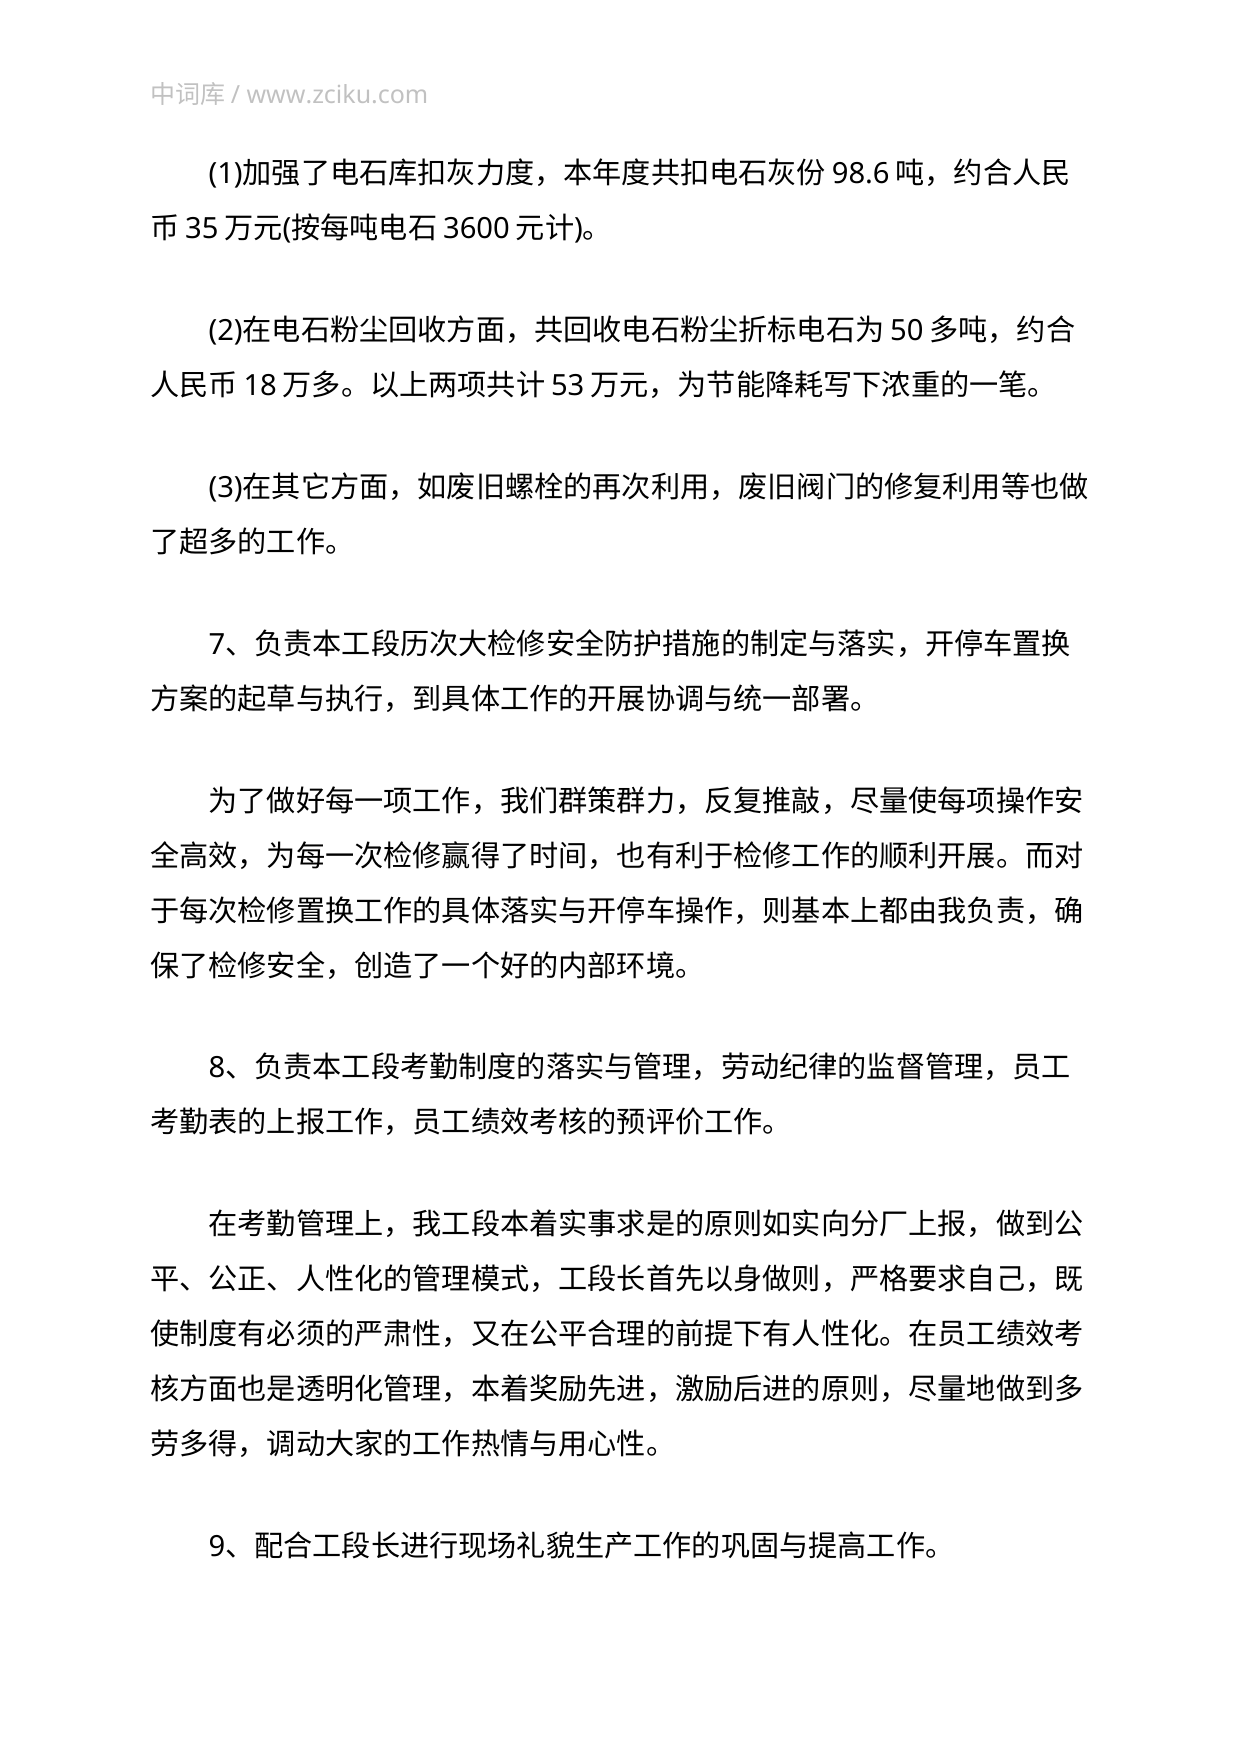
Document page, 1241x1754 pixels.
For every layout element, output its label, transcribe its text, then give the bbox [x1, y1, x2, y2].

text (2)在电石粉尘回收方面，共回收电石粉尘折标电石为50多吨，约合人民币18万多。以上两项共计53万元，为节能降耗写下浓重的一笔。 [150, 307, 1090, 404]
text 为了做好每一项工作，我们群策群力，反复推敲，尽量使每项操作安全高效，为每一次检修赢得了时间，也有利于检修工作的顺利开展。而对于每次检修置换工作的具体落实与开停车操作，则基本上都由我负责，确保了检修安全，创造了一个好的内部环境。 [150, 777, 1090, 984]
text (1)加强了电石库扣灰力度，本年度共扣电石灰份98.6吨，约合人民币35万元(按每吨电石3600元计)。 [150, 150, 1090, 247]
text 7、负责本工段历次大检修安全防护措施的制定与落实，开停车置换方案的起草与执行，到具体工作的开展协调与统一部署。 [150, 621, 1090, 718]
text 9、配合工段长进行现场礼貌生产工作的巩固与提高工作。 [150, 1522, 1090, 1564]
text 在考勤管理上，我工段本着实事求是的原则如实向分厂上报，做到公平、公正、人性化的管理模式，工段长首先以身做则，严格要求自己，既使制度有必须的严肃性，又在公平合理的前提下有人性化。在员工绩效考核方面也是透明化管理，本着奖励先进，激励后进的原则，尽量地做到多劳多得，调动大家的工作热情与用心性。 [150, 1201, 1090, 1463]
text (3)在其它方面，如废旧螺栓的再次利用，废旧阀门的修复利用等也做了超多的工作。 [150, 464, 1090, 561]
text 8、负责本工段考勤制度的落实与管理，劳动纪律的监督管理，员工考勤表的上报工作，员工绩效考核的预评价工作。 [150, 1044, 1090, 1141]
